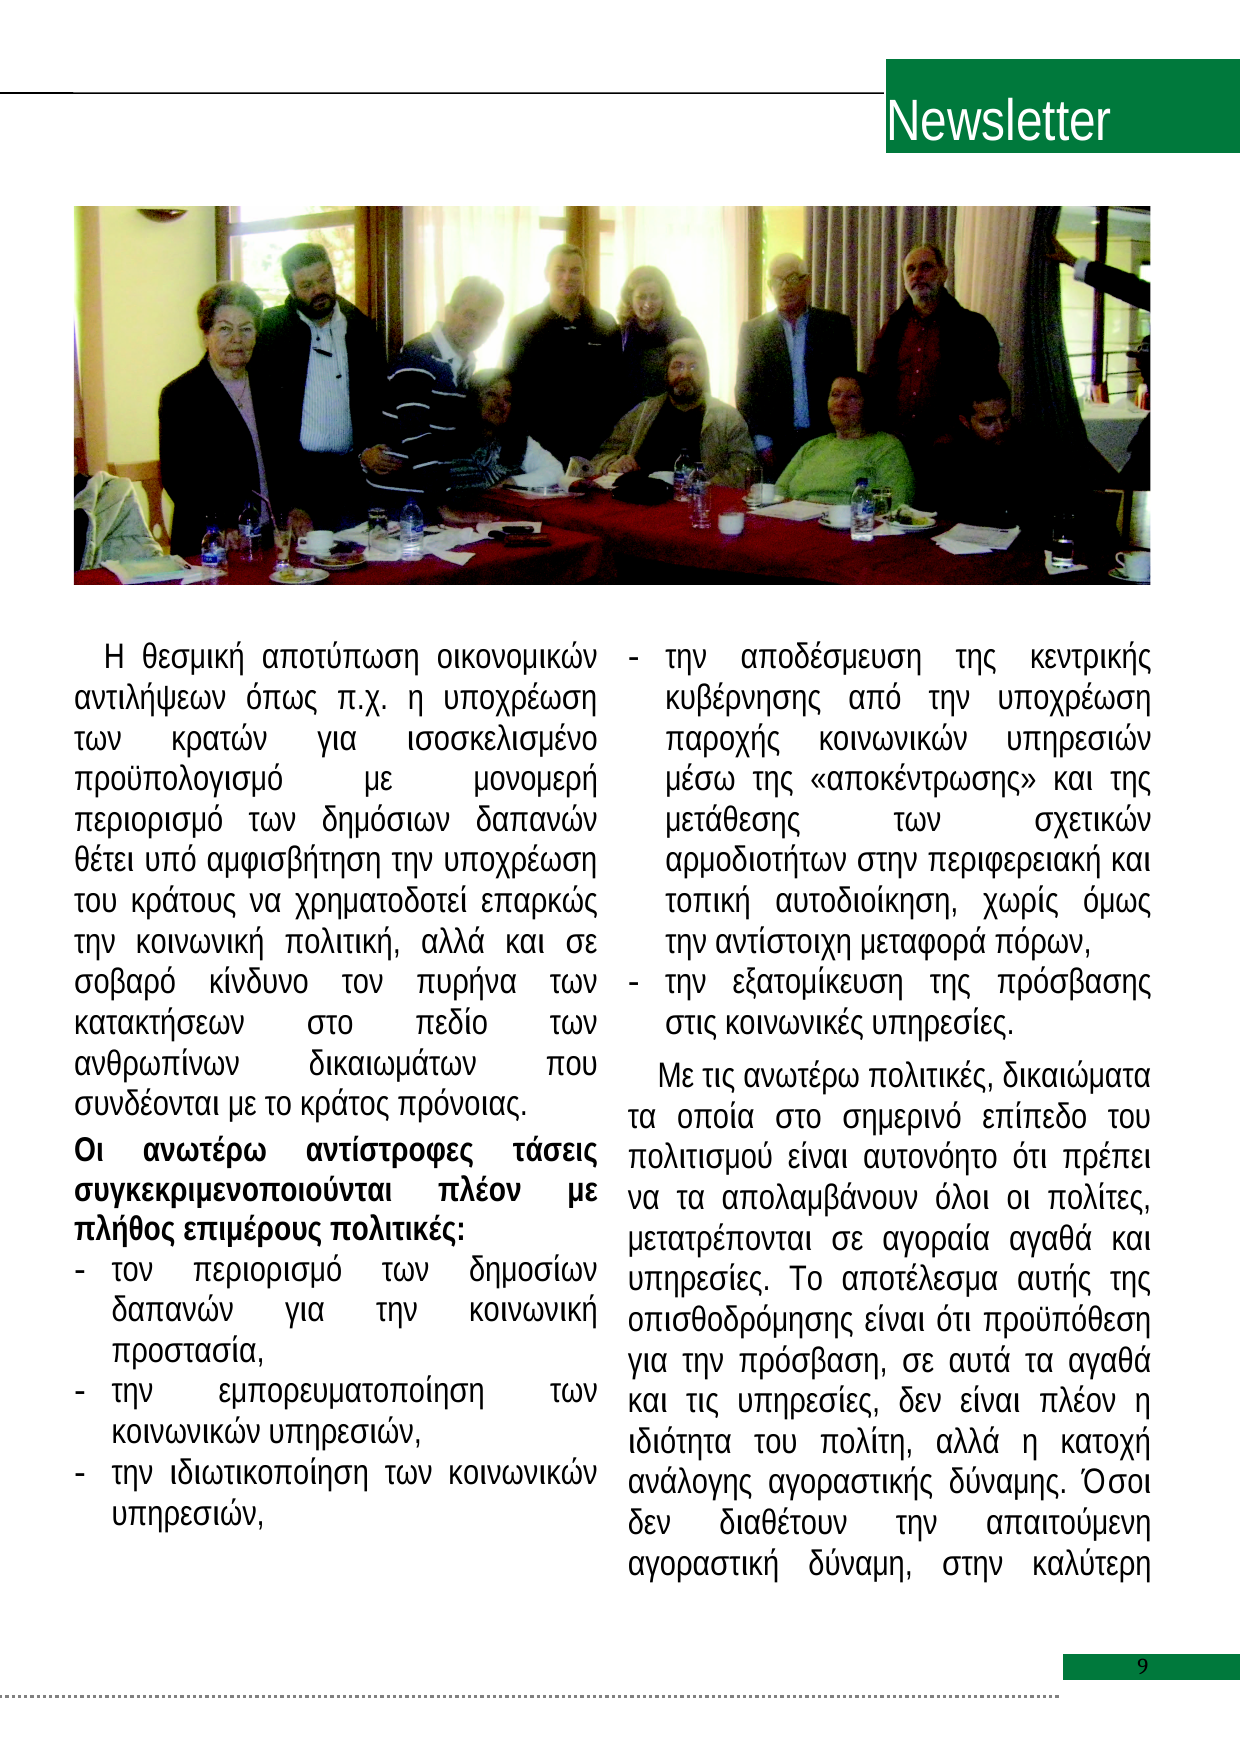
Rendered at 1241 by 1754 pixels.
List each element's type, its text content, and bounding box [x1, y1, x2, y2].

picture [73, 206, 1151, 585]
list την εμπορευματοποίηση των κοινωνικών υπηρεσιών, [74, 1370, 598, 1451]
text Η θεσμική αποτύπωση οικονομικών αντιλήψεων όπως π.χ. η υποχρέωση των κρατών για ισοσκελισμένο προϋπολογισμό με μονομερή περιορισμό των δημόσιων δαπανών θέτει υπό αμφισβήτηση την υποχρέωση του κράτους να χρηματοδοτεί επαρκώς την κοινωνική πολιτική, αλλά και σε σοβαρό κίνδυνο τον πυρήνα των κατακτήσεων στο πεδίο των ανθρωπίνων δικαιωμάτων που συνδέονται με το κράτος πρόνοιας. [74, 636, 598, 1123]
list την αποδέσμευση της κεντρικής κυβέρνησης από την υποχρέωση παροχής κοινωνικών υπηρεσιών μέσω της «αποκέντρωσης» και της μετάθεσης των σχετικών αρμοδιοτήτων στην περιφερειακή και τοπική αυτοδιοίκηση, χωρίς όμως την αντίστοιχη μεταφορά πόρων, [628, 636, 1152, 961]
list την ιδιωτικοποίηση των κοινωνικών υπηρεσιών, [74, 1451, 598, 1532]
text Οι ανωτέρω αντίστροφες τάσεις συγκεκριμενοποιούνται πλέον με πλήθος επιμέρους πολιτικές: [74, 1129, 598, 1248]
list την εξατομίκευση της πρόσβασης στις κοινωνικές υπηρεσίες. [628, 961, 1152, 1042]
list τον περιορισμό των δημοσίων δαπανών για την κοινωνική προστασία, [74, 1248, 598, 1370]
